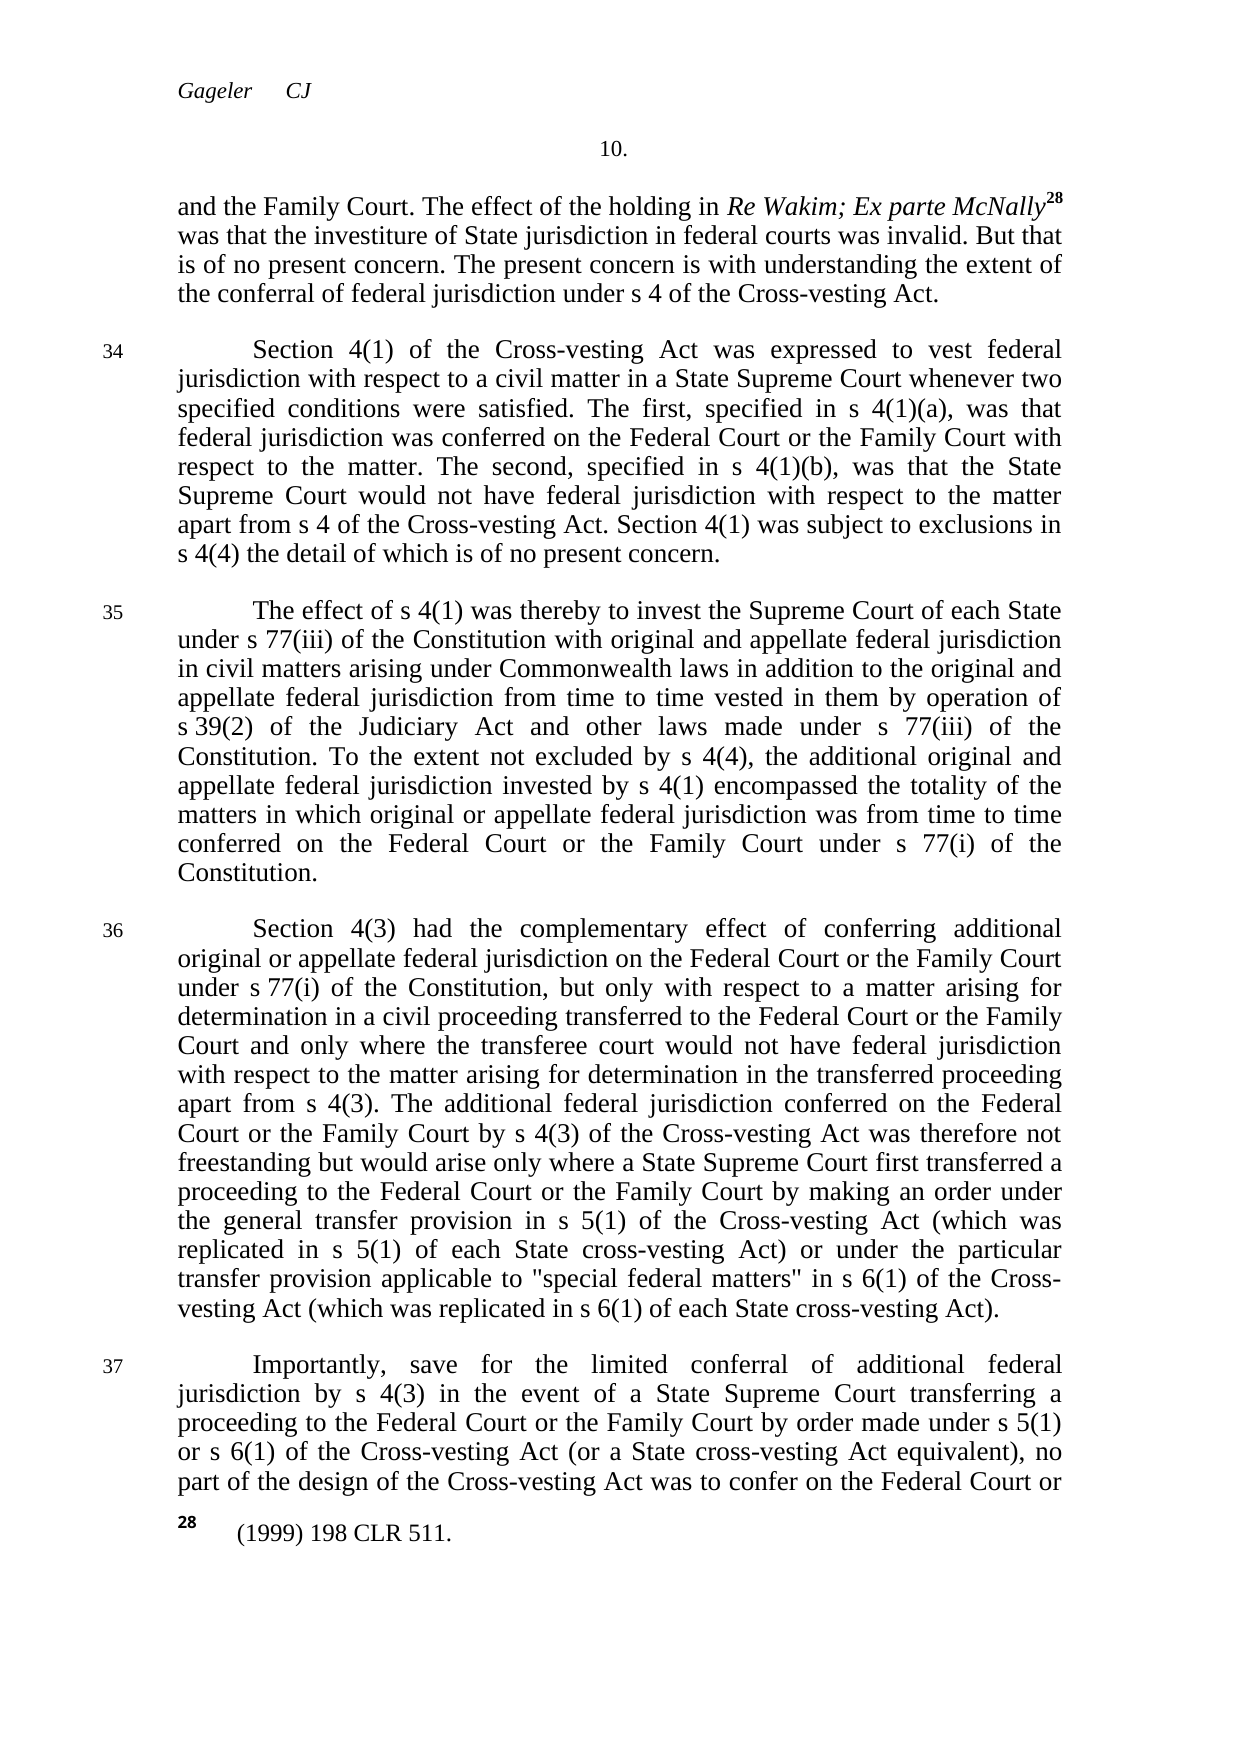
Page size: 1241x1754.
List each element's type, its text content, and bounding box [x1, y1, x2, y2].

list Section 4(3) had the complementary effect of conferring additional original or appellate federal jurisdiction on the Federal Court or the Family Court under s 77(i) of the Constitution, but only with respect to a matter arising for determination in a civil proceeding transferred to the Federal Court or the Family Court and only where the transferee court would not have federal jurisdiction with respect to the matter arising for determination in the transferred proceeding apart from s 4(3). The additional federal jurisdiction conferred on the Federal Court or the Family Court by s 4(3) of the Cross-vesting Act was therefore not freestanding but would arise only where a State Supreme Court first transferred a proceeding to the Federal Court or the Family Court by making an order under the general transfer provision in s 5(1) of the Cross-vesting Act (which was replicated in s 5(1) of each State cross-vesting Act) or under the particular transfer provision applicable to "special federal matters" in s 6(1) of the Cross-vesting Act (which was replicated in s 6(1) of each State cross-vesting Act). [102, 914, 1063, 1323]
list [102, 192, 1063, 308]
list The effect of s 4(1) was thereby to invest the Supreme Court of each State under s 77(iii) of the Constitution with original and appellate federal jurisdiction in civil matters arising under Commonwealth laws in addition to the original and appellate federal jurisdiction from time to time vested in them by operation of s 39(2) of the Judiciary Act and other laws made under s 77(iii) of the Constitution. To the extent not excluded by s 4(4), the additional original and appellate federal jurisdiction invested by s 4(1) encompassed the totality of the matters in which original or appellate federal jurisdiction was from time to time conferred on the Federal Court or the Family Court under s 77(i) of the Constitution. [102, 596, 1063, 887]
list Section 4(1) of the Cross-vesting Act was expressed to vest federal jurisdiction with respect to a civil matter in a State Supreme Court whenever two specified conditions were satisfied. The first, specified in s 4(1)(a), was that federal jurisdiction was conferred on the Federal Court or the Family Court with respect to the matter. The second, specified in s 4(1)(b), was that the State Supreme Court would not have federal jurisdiction with respect to the matter apart from s 4 of the Cross-vesting Act. Section 4(1) was subject to exclusions in s 4(4) the detail of which is of no present concern. [102, 335, 1063, 569]
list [102, 1350, 1063, 1496]
